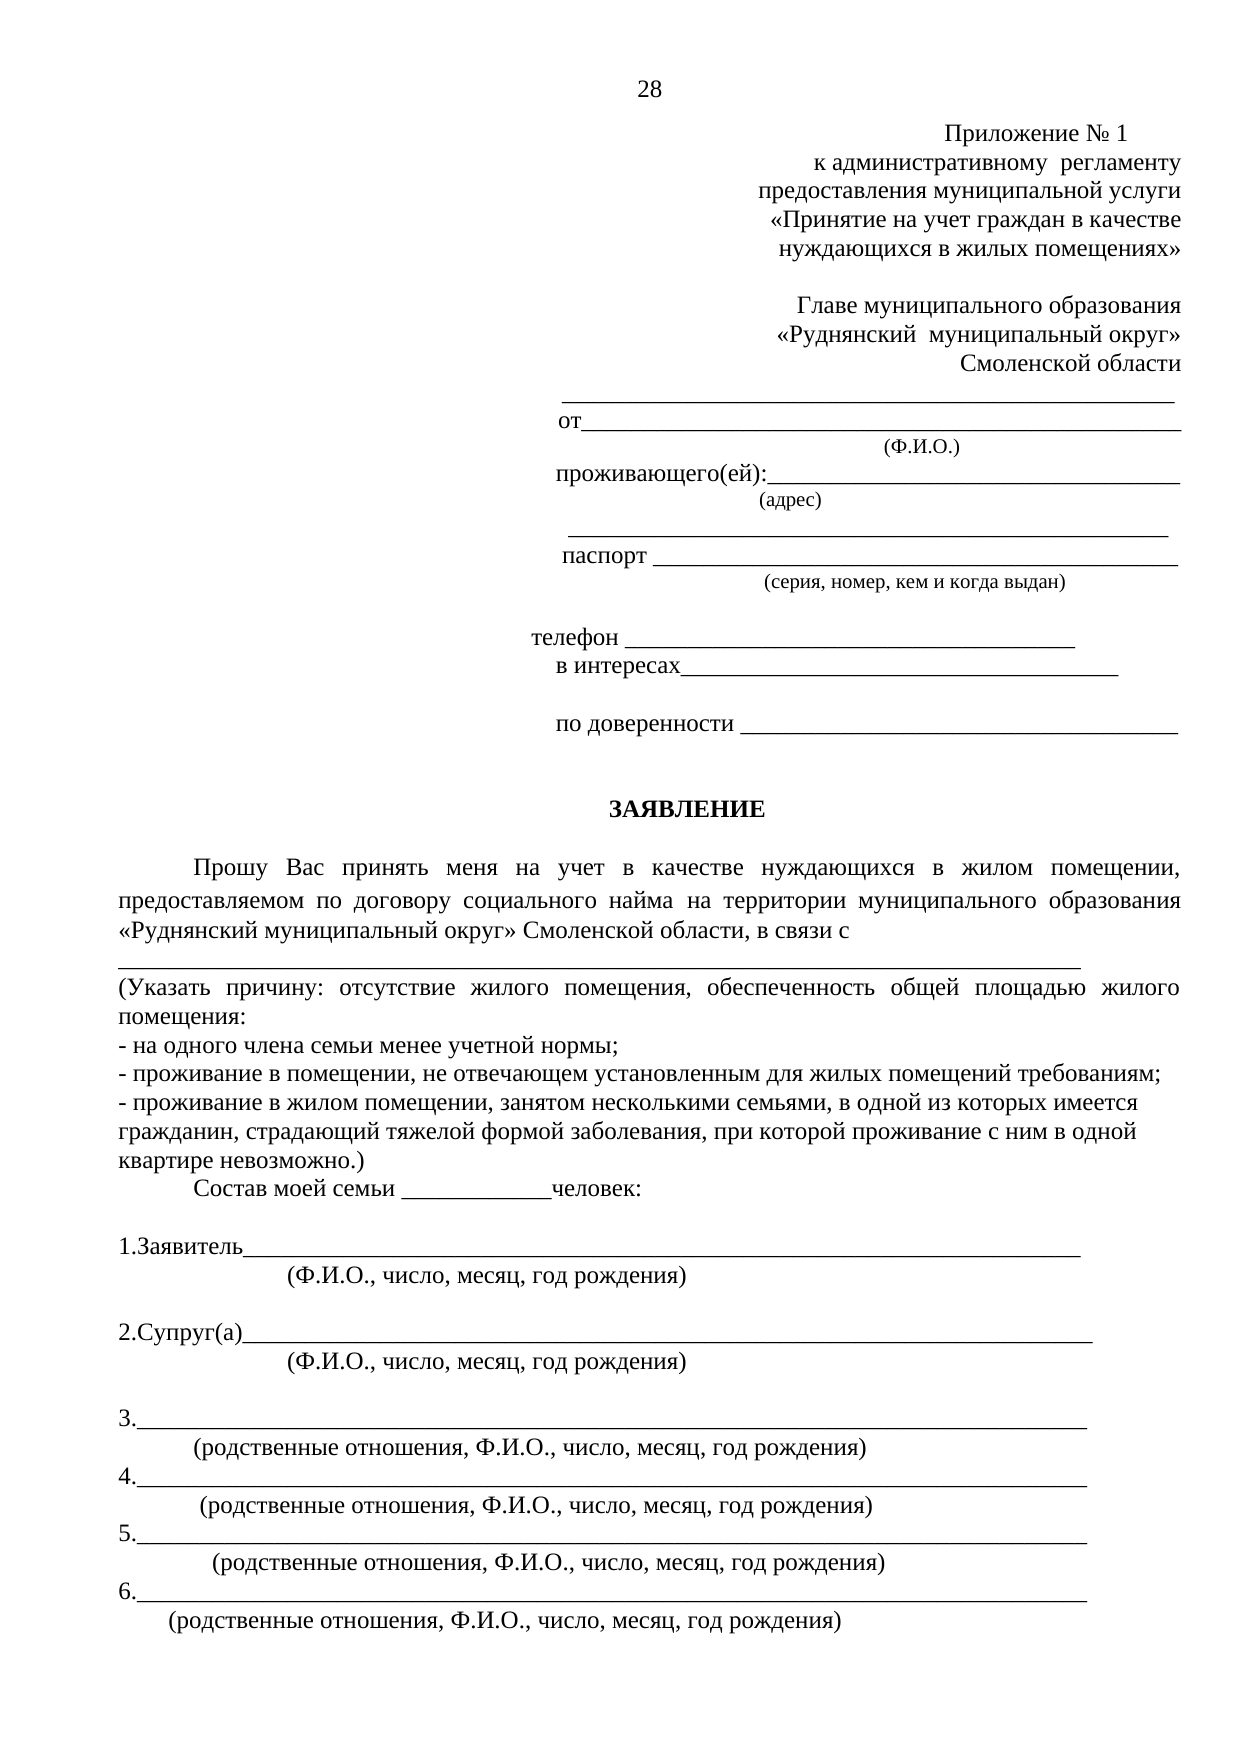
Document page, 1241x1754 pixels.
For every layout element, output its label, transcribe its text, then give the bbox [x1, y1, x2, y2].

text ЗАЯВЛЕНИЕ [118, 794, 1181, 823]
text Приложение № 1 [118, 118, 1181, 147]
text по доверенности ___________________________________ [118, 708, 1181, 737]
text (родственные отношения, Ф.И.О., число, месяц, год рождения) [118, 1490, 1181, 1518]
text (серия, номер, кем и когда выдан) [118, 569, 1181, 593]
text (Ф.И.О.) [118, 434, 1181, 458]
text - на одного члена семьи менее учетной нормы; [118, 1030, 1181, 1058]
text 5.____________________________________________________________________________ [118, 1518, 1181, 1547]
text предоставления муниципальной услуги [118, 176, 1181, 204]
text (Указать причину: отсутствие жилого помещения, обеспеченность общей площадью жилого помещения: [118, 972, 1181, 1030]
text «Принятие на учет граждан в качестве [118, 204, 1181, 233]
text _________________________________________________ [118, 377, 1181, 406]
text от________________________________________________ [118, 406, 1181, 434]
text Смоленской области [118, 348, 1181, 377]
text Главе муниципального образования [118, 291, 1181, 319]
text проживающего(ей):_________________________________ [118, 458, 1181, 487]
text «Руднянский муниципальный округ» [118, 319, 1181, 348]
text Прошу Вас принять меня на учет в качестве нуждающихся в жилом помещении, предоставляемом по договору социального найма на территории муниципального образования «Руднянский муниципальный округ» Смоленской области, в связи с [118, 852, 1181, 943]
text (адрес) [118, 487, 1181, 511]
text (родственные отношения, Ф.И.О., число, месяц, год рождения) [118, 1605, 1181, 1633]
text паспорт __________________________________________ [118, 540, 1181, 569]
text 1.Заявитель___________________________________________________________________ [118, 1231, 1181, 1260]
text телефон ____________________________________ [118, 622, 1181, 650]
text _____________________________________________________________________________ [118, 943, 1181, 972]
text Состав моей семьи ____________человек: [118, 1173, 1181, 1202]
text (Ф.И.О., число, месяц, год рождения) [118, 1346, 1181, 1375]
text ________________________________________________ [118, 511, 1181, 540]
text 4.____________________________________________________________________________ [118, 1461, 1181, 1490]
text 2.Супруг(а)____________________________________________________________________ [118, 1317, 1181, 1346]
text (родственные отношения, Ф.И.О., число, месяц, год рождения) [118, 1432, 1181, 1461]
text 3.____________________________________________________________________________ [118, 1403, 1181, 1432]
text (родственные отношения, Ф.И.О., число, месяц, год рождения) [118, 1547, 1181, 1576]
text нуждающихся в жилых помещениях» [118, 233, 1181, 262]
text к административному регламенту [118, 147, 1181, 176]
text - проживание в жилом помещении, занятом несколькими семьями, в одной из которых имеется гражданин, страдающий тяжелой формой заболевания, при которой проживание с ним в одной квартире невозможно.) [118, 1087, 1181, 1173]
text в интересах___________________________________ [118, 650, 1181, 679]
text - проживание в помещении, не отвечающем установленным для жилых помещений требованиям; [118, 1058, 1181, 1087]
text 6.____________________________________________________________________________ [118, 1576, 1181, 1605]
text (Ф.И.О., число, месяц, год рождения) [118, 1260, 1181, 1288]
